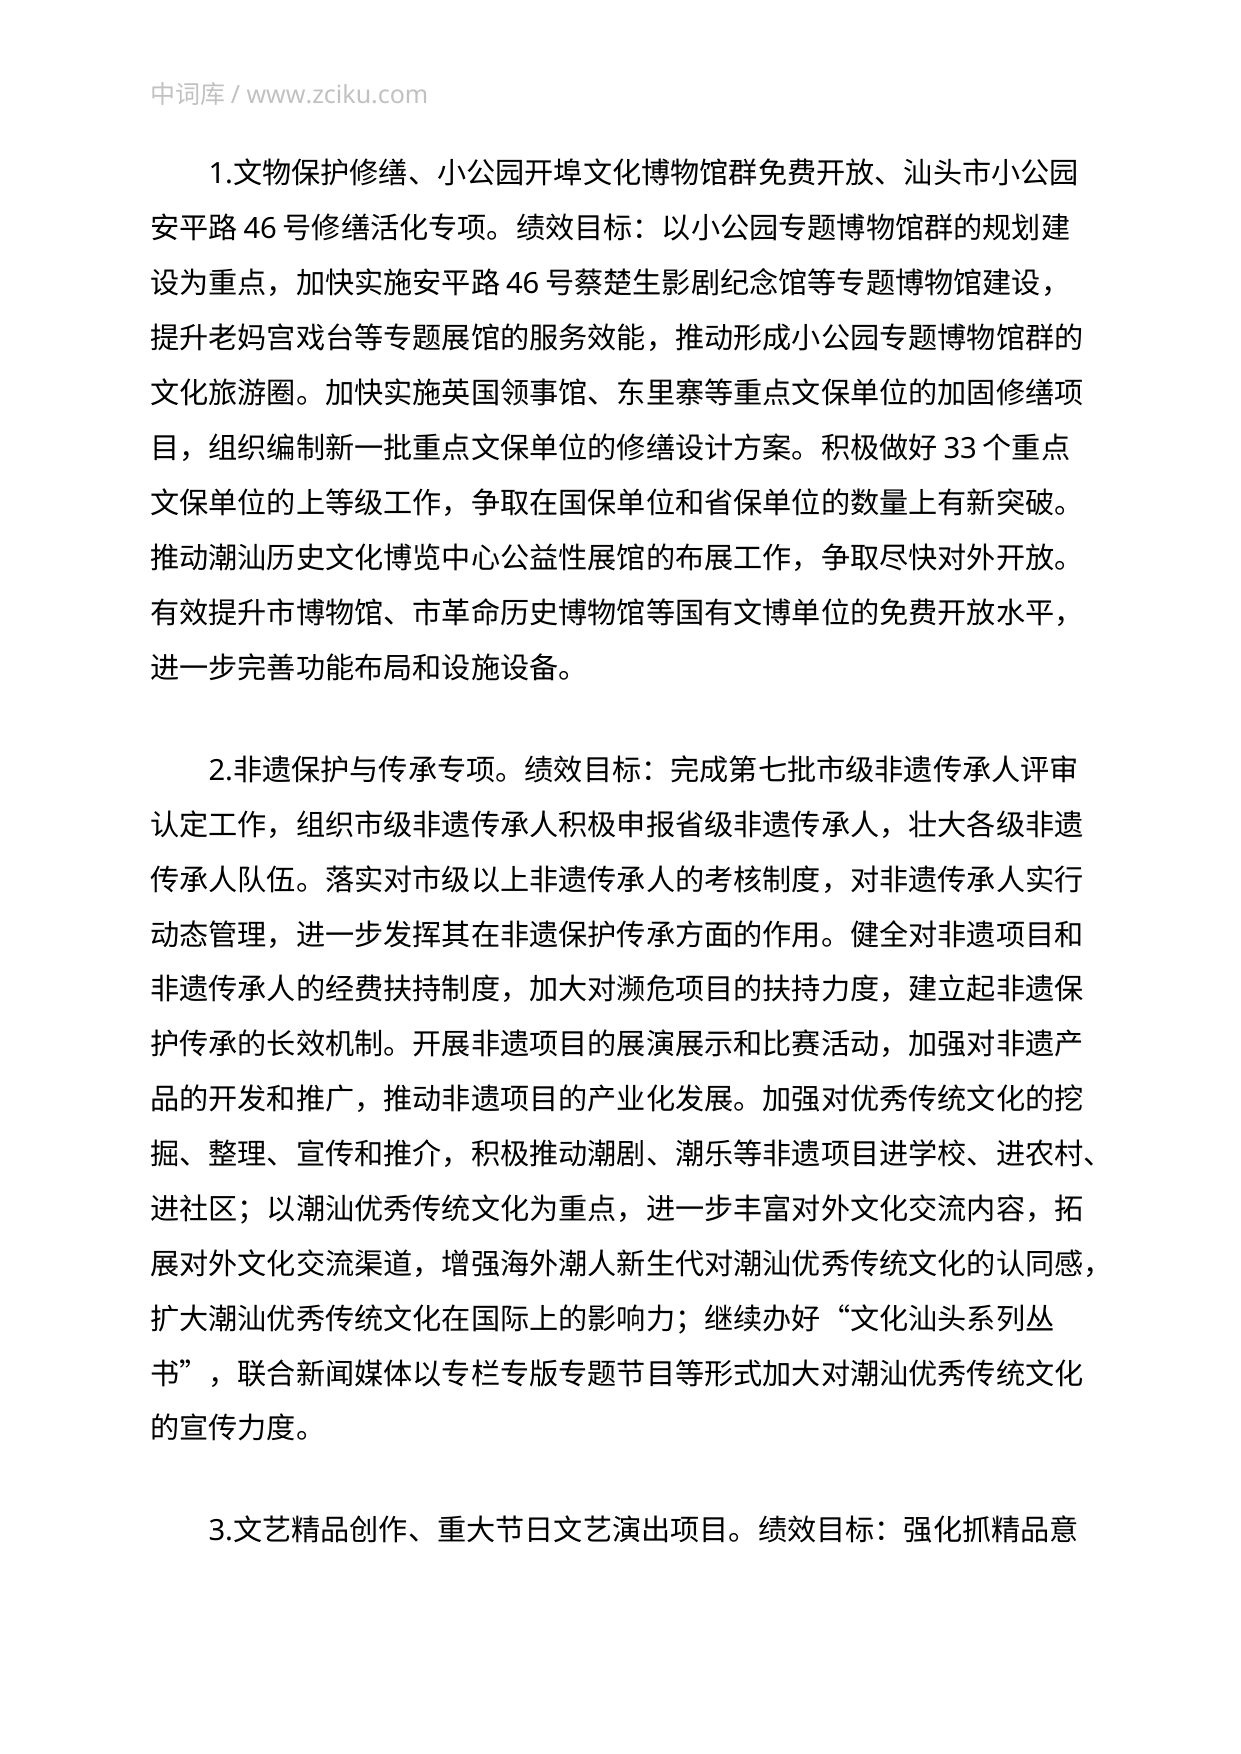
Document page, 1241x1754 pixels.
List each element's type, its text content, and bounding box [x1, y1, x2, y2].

text 1.文物保护修缮、小公园开埠文化博物馆群免费开放、汕头市小公园安平路46号修缮活化专项。绩效目标：以小公园专题博物馆群的规划建设为重点，加快实施安平路46号蔡楚生影剧纪念馆等专题博物馆建设，提升老妈宫戏台等专题展馆的服务效能，推动形成小公园专题博物馆群的文化旅游圈。加快实施英国领事馆、东里寨等重点文保单位的加固修缮项目，组织编制新一批重点文保单位的修缮设计方案。积极做好33个重点文保单位的上等级工作，争取在国保单位和省保单位的数量上有新突破。推动潮汕历史文化博览中心公益性展馆的布展工作，争取尽快对外开放。有效提升市博物馆、市革命历史博物馆等国有文博单位的免费开放水平，进一步完善功能布局和设施设备。 [150, 150, 1090, 687]
text 2.非遗保护与传承专项。绩效目标：完成第七批市级非遗传承人评审认定工作，组织市级非遗传承人积极申报省级非遗传承人，壮大各级非遗传承人队伍。落实对市级以上非遗传承人的考核制度，对非遗传承人实行动态管理，进一步发挥其在非遗保护传承方面的作用。健全对非遗项目和非遗传承人的经费扶持制度，加大对濒危项目的扶持力度，建立起非遗保护传承的长效机制。开展非遗项目的展演展示和比赛活动，加强对非遗产品的开发和推广，推动非遗项目的产业化发展。加强对优秀传统文化的挖掘、整理、宣传和推介，积极推动潮剧、潮乐等非遗项目进学校、进农村、进社区；以潮汕优秀传统文化为重点，进一步丰富对外文化交流内容，拓展对外文化交流渠道，增强海外潮人新生代对潮汕优秀传统文化的认同感，扩大潮汕优秀传统文化在国际上的影响力；继续办好“文化汕头系列丛书”，联合新闻媒体以专栏专版专题节目等形式加大对潮汕优秀传统文化的宣传力度。 [150, 746, 1090, 1447]
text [150, 1507, 1090, 1549]
